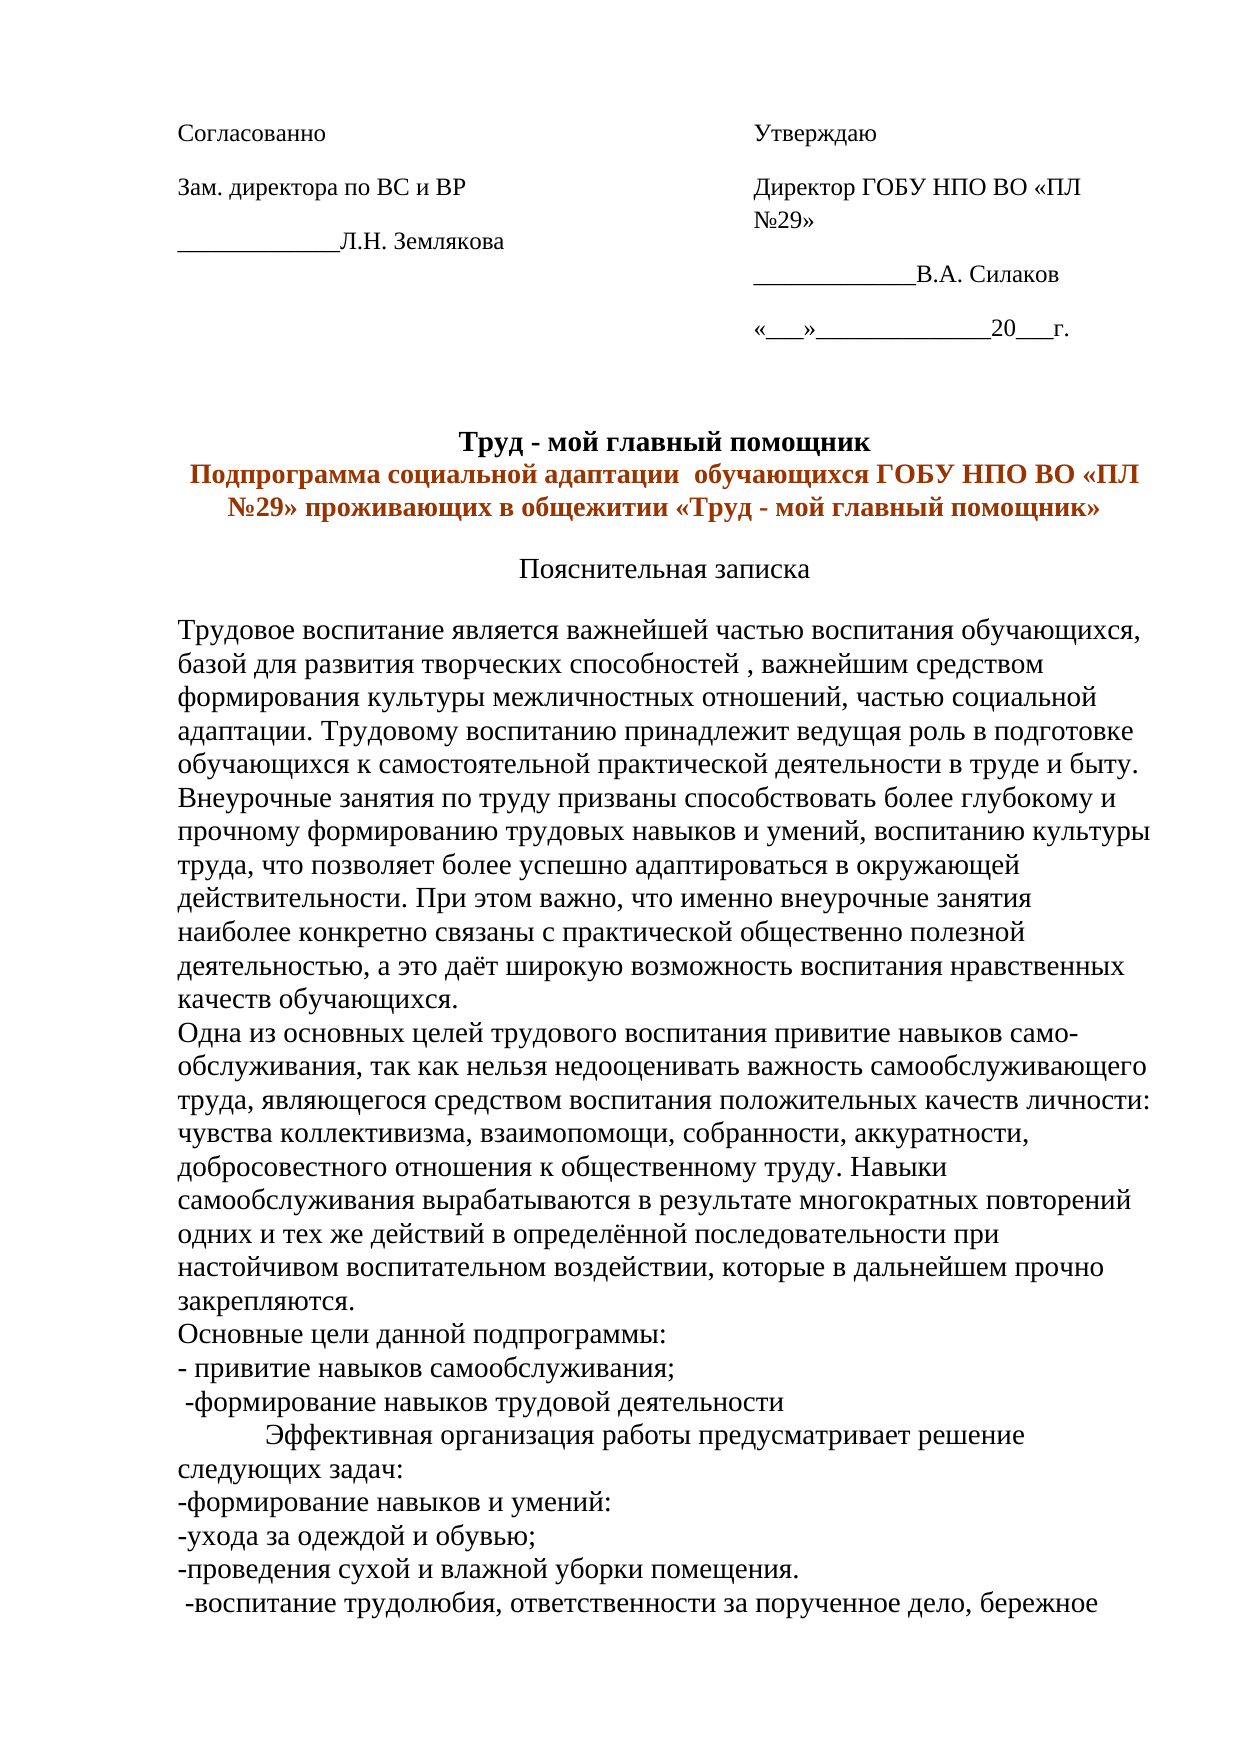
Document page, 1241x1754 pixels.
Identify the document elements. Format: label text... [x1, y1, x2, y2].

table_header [177, 457, 1152, 1618]
table_header Утверждаю Директор ГОБУ НПО ВО «ПЛ №29» _____________В.А. Силаков «___»______________20___г. [742, 118, 1107, 366]
table_header Согласованно «Утверждаю» Зам. директора по ВС и ВР _____________Л.Н. Землякова [166, 118, 742, 366]
text Труд - мой главный помощник [177, 424, 1152, 457]
